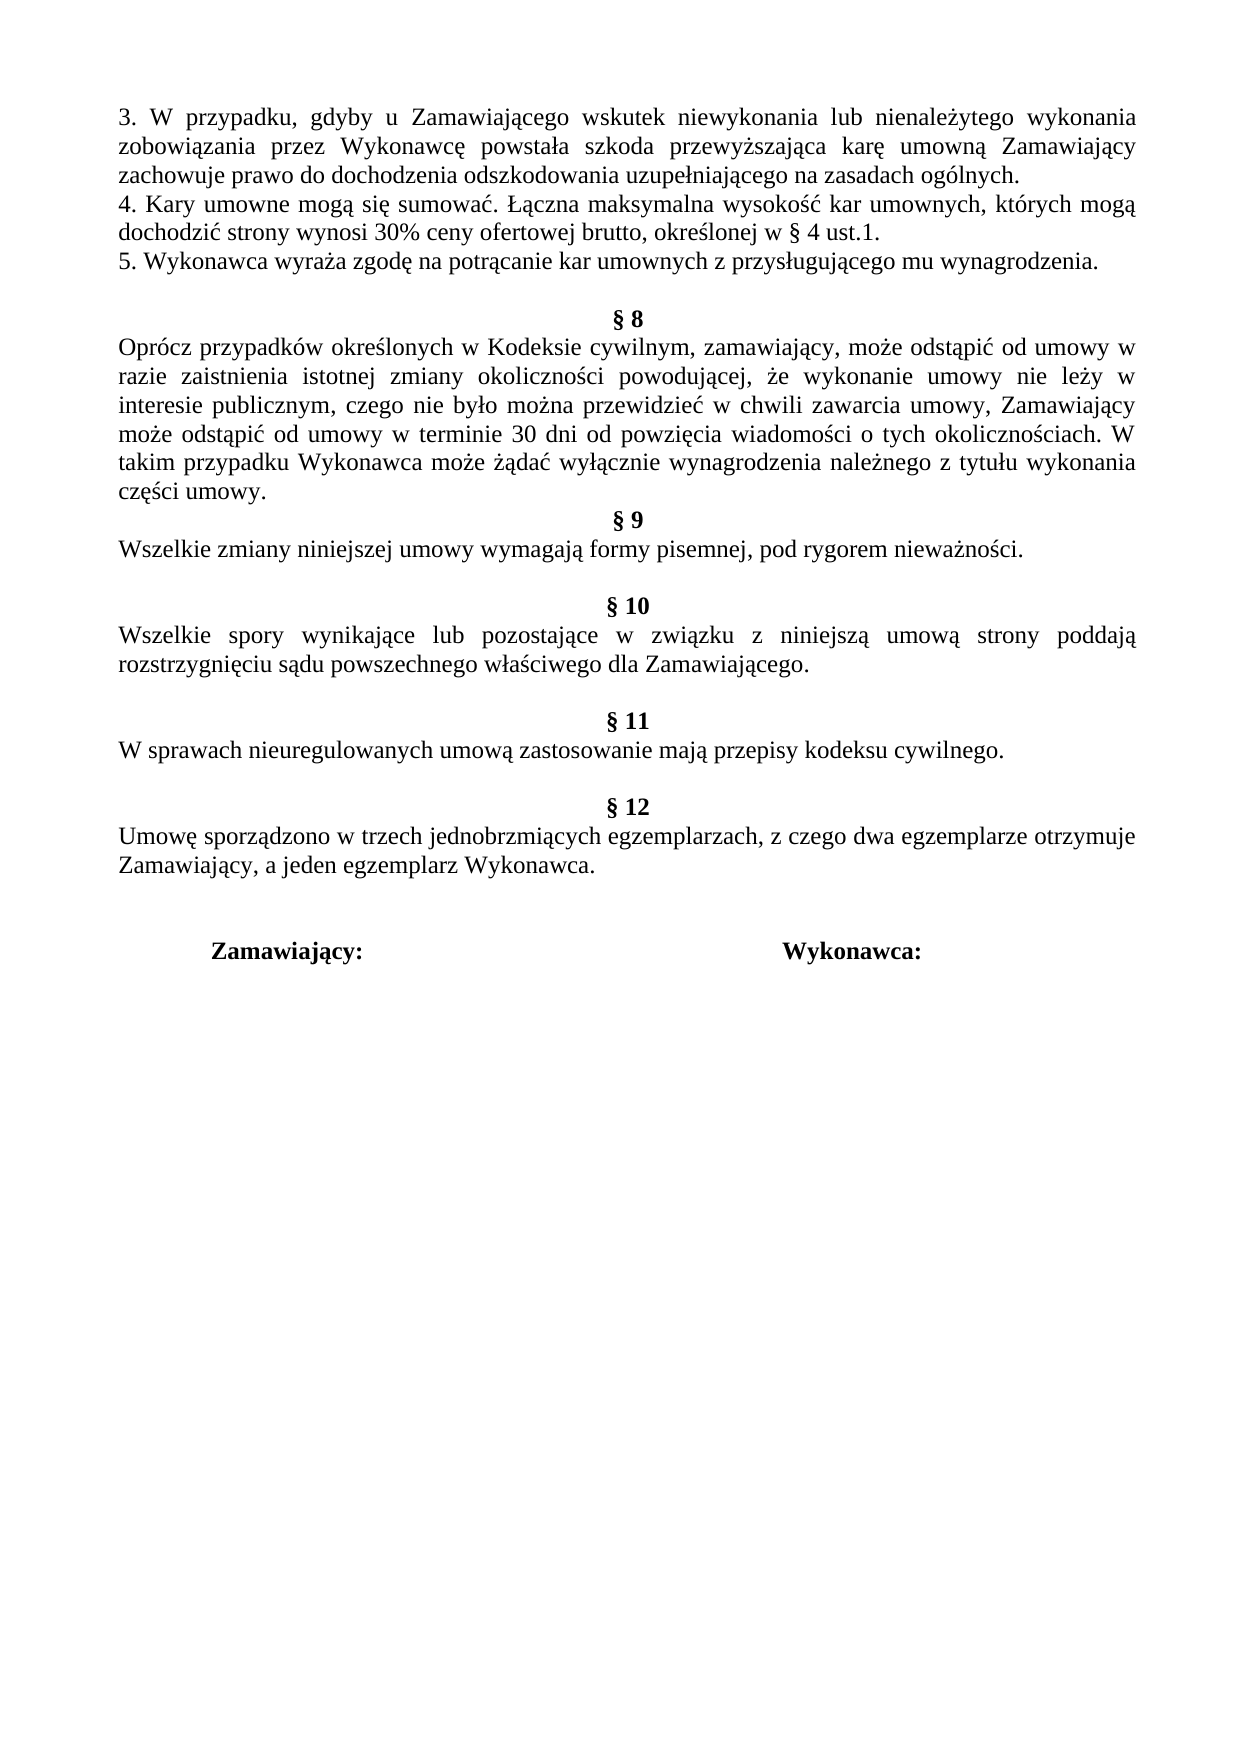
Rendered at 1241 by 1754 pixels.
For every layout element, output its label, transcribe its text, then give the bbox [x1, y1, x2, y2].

text § 8 [118, 304, 1137, 332]
text Wszelkie zmiany niniejszej umowy wymagają formy pisemnej, pod rygorem nieważności. [118, 534, 1137, 562]
text Wszelkie spory wynikające lub pozostające w związku z niniejszą umową strony poddają rozstrzygnięciu sądu powszechnego właściwego dla Zamawiającego. [118, 620, 1137, 677]
text W sprawach nieuregulowanych umową zastosowanie mają przepisy kodeksu cywilnego. [118, 735, 1137, 764]
text § 12 [118, 792, 1137, 821]
text § 11 [118, 706, 1137, 735]
text § 10 [118, 591, 1137, 620]
text Zamawiający: Wykonawca: [118, 936, 1137, 965]
text Umowę sporządzono w trzech jednobrzmiących egzemplarzach, z czego dwa egzemplarze otrzymuje Zamawiający, a jeden egzemplarz Wykonawca. [118, 821, 1137, 879]
text 4. Kary umowne mogą się sumować. Łączna maksymalna wysokość kar umownych, których mogą dochodzić strony wynosi 30% ceny ofertowej brutto, określonej w § 4 ust.1. [118, 189, 1137, 246]
text 3. W przypadku, gdyby u Zamawiającego wskutek niewykonania lub nienależytego wykonania zobowiązania przez Wykonawcę powstała szkoda przewyższająca karę umowną Zamawiający zachowuje prawo do dochodzenia odszkodowania uzupełniającego na zasadach ogólnych. [118, 102, 1137, 189]
text 5. Wykonawca wyraża zgodę na potrącanie kar umownych z przysługującego mu wynagrodzenia. [118, 246, 1137, 275]
text Oprócz przypadków określonych w Kodeksie cywilnym, zamawiający, może odstąpić od umowy w razie zaistnienia istotnej zmiany okoliczności powodującej, że wykonanie umowy nie leży w interesie publicznym, czego nie było można przewidzieć w chwili zawarcia umowy, Zamawiający może odstąpić od umowy w terminie 30 dni od powzięcia wiadomości o tych okolicznościach. W takim przypadku Wykonawca może żądać wyłącznie wynagrodzenia należnego z tytułu wykonania części umowy. [118, 332, 1137, 505]
text § 9 [118, 505, 1137, 534]
